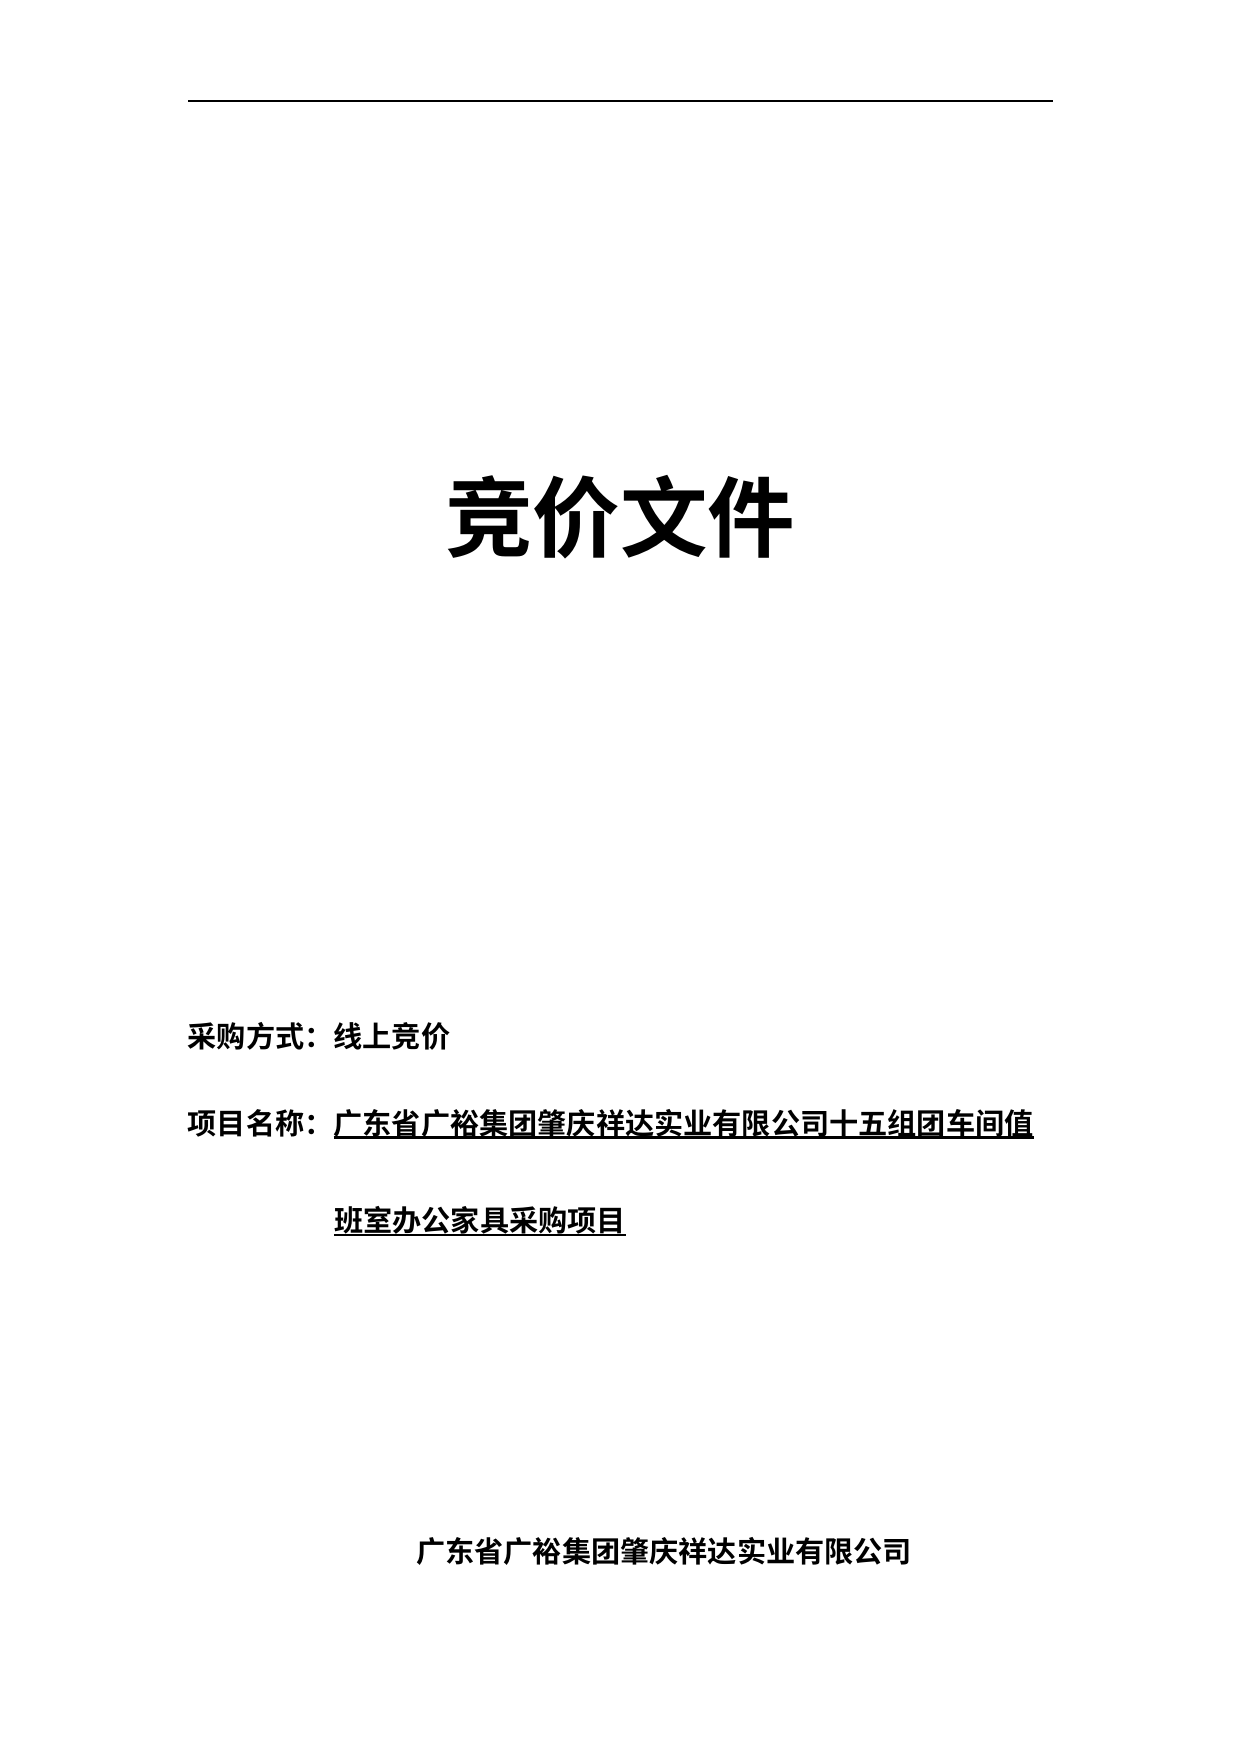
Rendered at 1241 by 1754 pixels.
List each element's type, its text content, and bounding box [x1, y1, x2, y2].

text 项目名称：广东省广裕集团肇庆祥达实业有限公司十五组团车间值班室办公家具采购项目 [187, 1089, 1053, 1251]
text 采购方式：线上竞价 [187, 1003, 1053, 1068]
text 广东省广裕集团肇庆祥达实业有限公司 [231, 1529, 1053, 1571]
text 竞价文件 [187, 449, 1053, 576]
